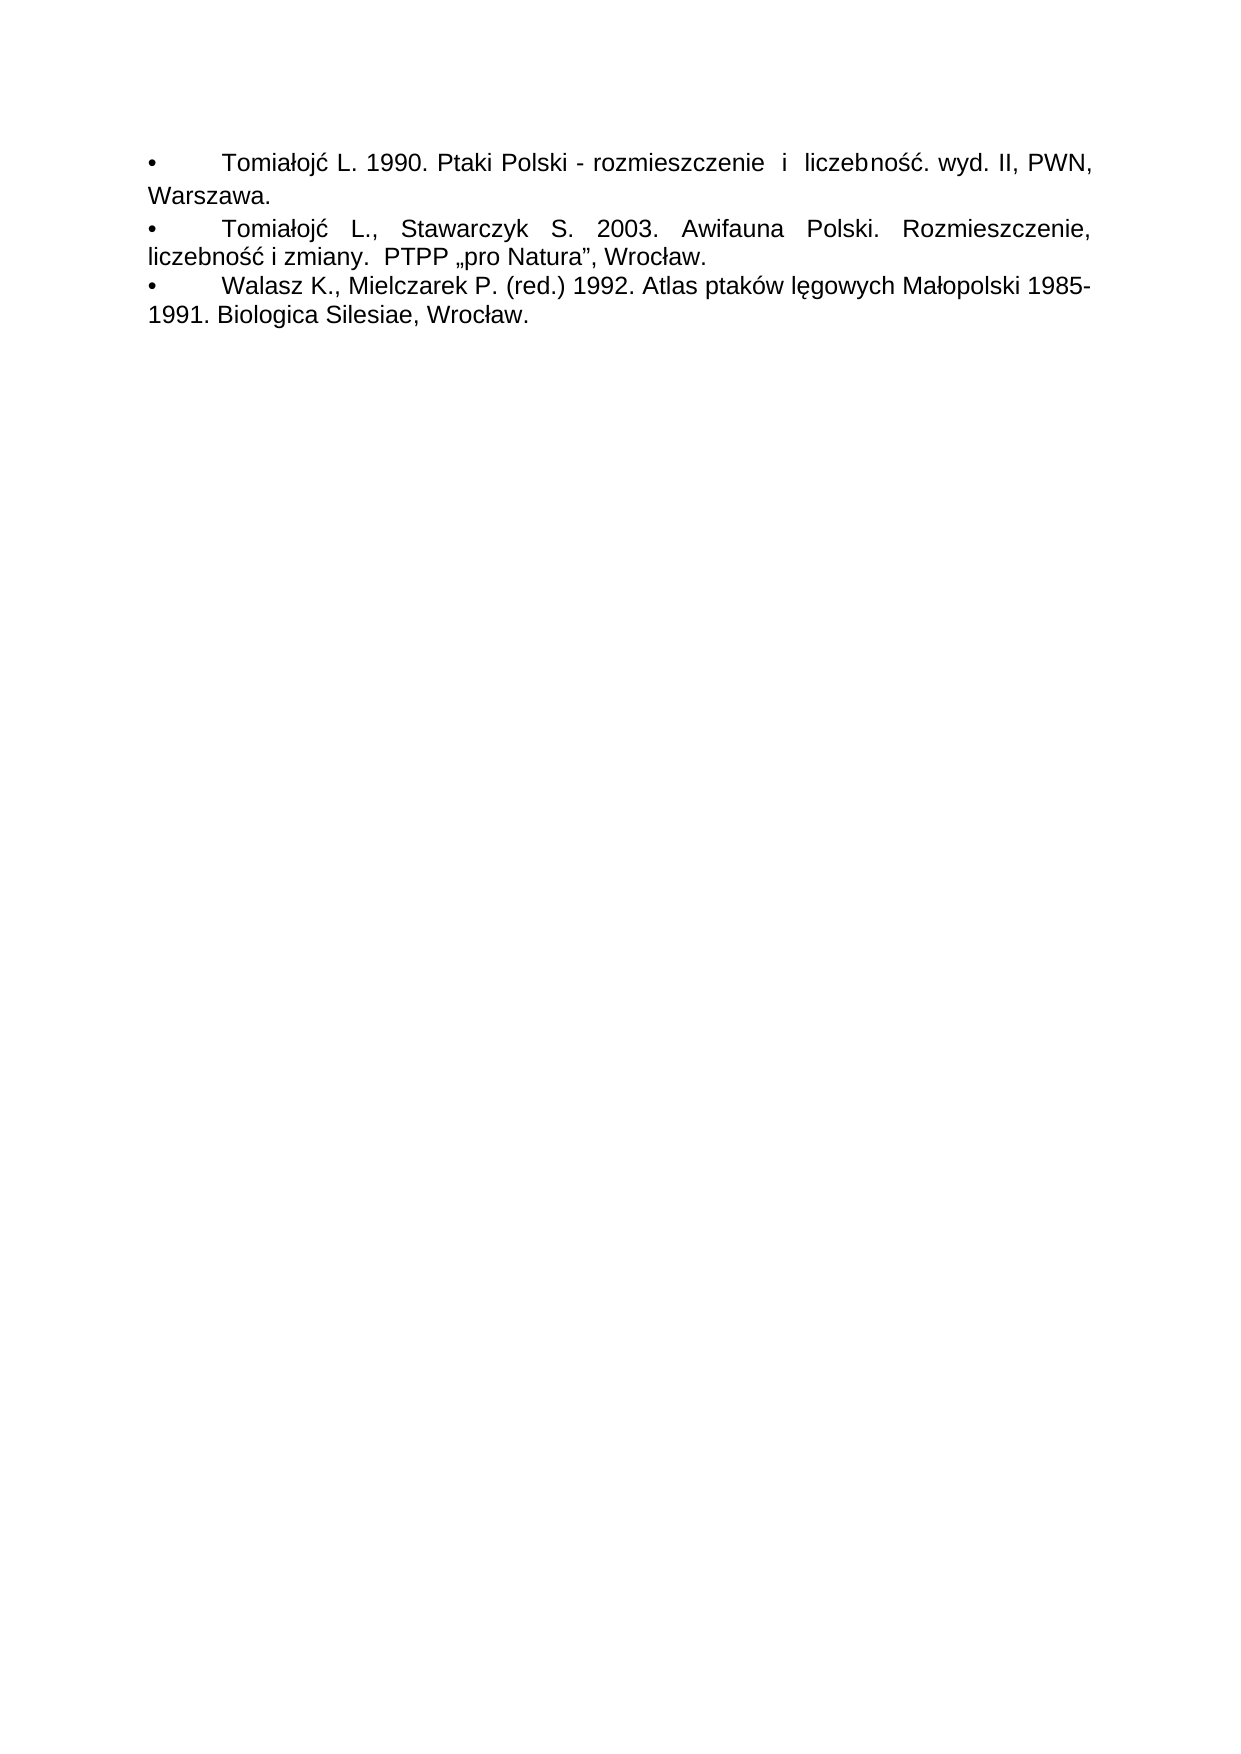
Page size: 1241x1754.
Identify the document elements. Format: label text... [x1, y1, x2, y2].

list Tomiałojć L., Stawarczyk S. 2003. Awifauna Polski. Rozmieszczenie, liczebność i zmiany. PTPP „pro Natura”, Wrocław. [148, 214, 1093, 271]
list Walasz K., Mielczarek P. (red.) 1992. Atlas ptaków lęgowych Małopolski 1985-1991. Biologica Silesiae, Wrocław. [148, 271, 1093, 329]
list Tomiałojć L. 1990. Ptaki Polski - rozmieszczenie i liczebność. wyd. II, PWN, Warszawa. [148, 148, 1093, 209]
